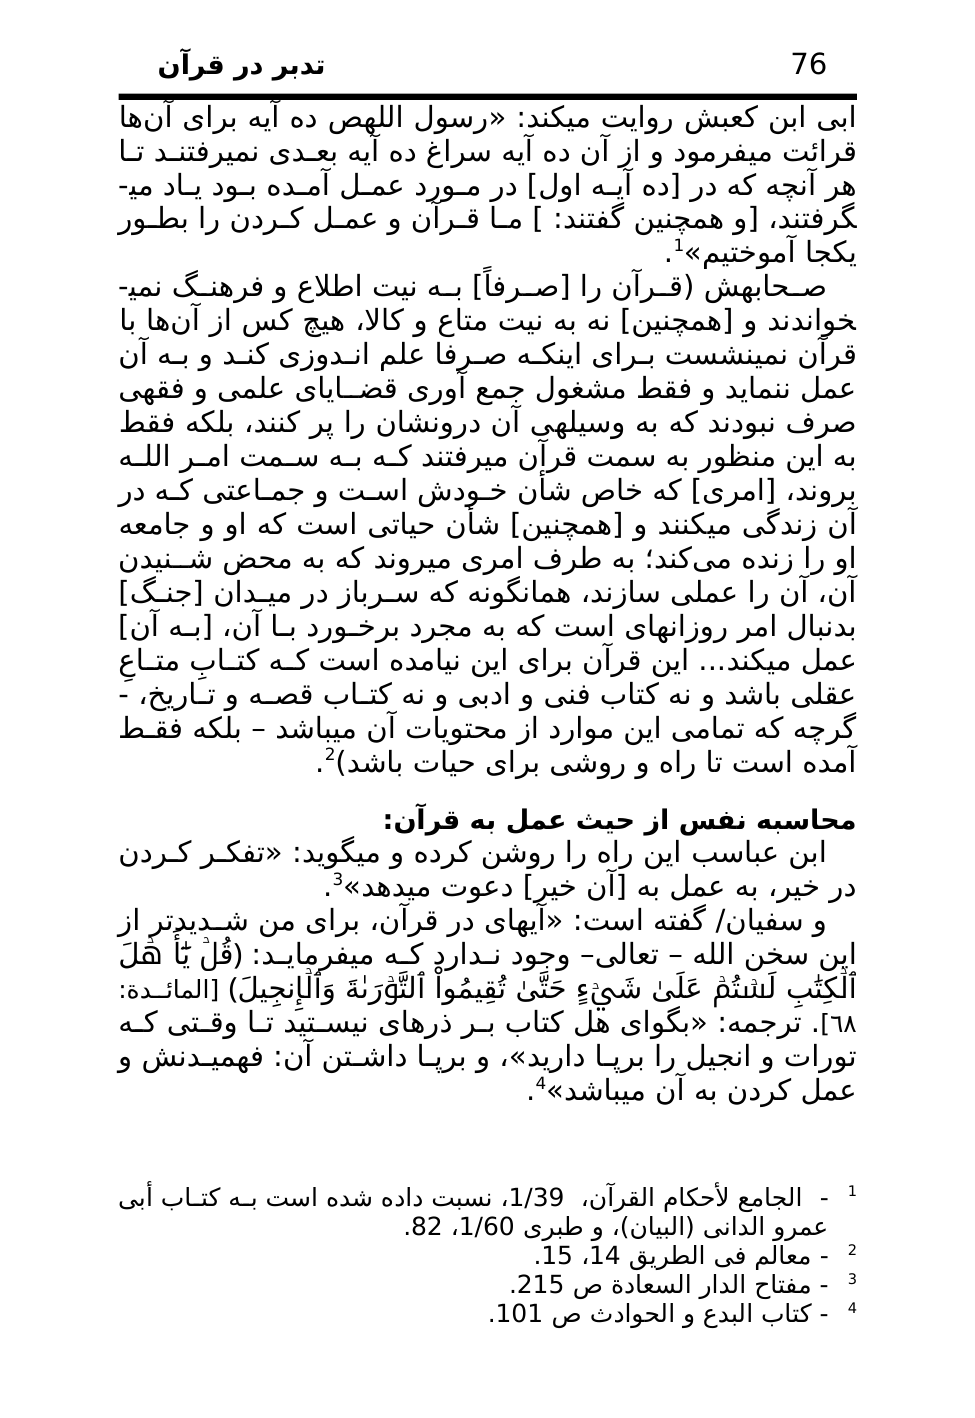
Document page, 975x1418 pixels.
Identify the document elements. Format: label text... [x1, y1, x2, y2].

text محاسبه نفس از حیث عمل به قرآن: [118, 804, 857, 836]
text صحابهش (قرآن را [صرفاً] به نیت اطلاع و فرهنگ نمیخواندند و [همچنین] نه به نیت متاع و کالا، هیچ کس از آن‌ها با قرآن نمینشست برای اینکه صرفا علم اندوزی کند و به آن عمل ننماید و فقط مشغول جمع آوری قضایای علمی و فقهی صرف نبودند که به وسیلهی آن درونشان را پر کنند، بلکه فقط به این منظور به سمت قرآن میرفتند که به سمت امر الله بروند، [امری] که خاص شأن خودش است و جماعتی که در آن زندگی میکنند و [همچنین] شأن حیاتی است که او و جامعه او را زنده می‌کند؛ به طرف امری میروند که به محض شنیدن آن، آن را عملی سازند، همانگونه که سرباز در میدان [جنگ] بدنبال امر روزانهای است که به مجرد برخورد با آن، [به آن] عمل میکند... این قرآن برای این نیامده است که کتابِ متاعِ عقلی باشد و نه کتاب فنی و ادبی و نه کتاب قصه و تاریخ، - گرچه که تمامی این موارد از محتویات آن میباشد – بلکه فقط آمده است تا راه و روشی برای حیات باشد). [118, 270, 857, 779]
text این راه و روش صحابهش بود؛ تابعی بزرگوار، عبدالرحمن سلمی/ از سه نفر از بزرگترین صحابه: عثمان، ابن مسعود و ابی ابن کعبش روایت میکند: «رسول اللهص ده آیه برای آن‌ها قرائت میفرمود و از آن ده آیه سراغ ده آیه بعدی نمیرفتند تا هر آنچه که در [ده آیه اول] در مورد عمل آمده بود یاد میگرفتند، [و همچنین گفتند: ] ما قرآن و عمل کردن را بطور یکجا آموختیم». [118, 100, 857, 270]
text و سفیان/ گفته است: «آیهای در قرآن، برای من شدیدتر از این سخن الله – تعالی– وجود ندارد که میفرماید: ﴿قُلۡ يَٰٓأَهۡلَ ٱلۡكِتَٰبِ لَسۡتُمۡ عَلَىٰ شَيۡءٍ حَتَّىٰ تُقِيمُواْ ٱلتَّوۡرَىٰةَ وَٱلۡإِنجِيلَ﴾ [المائدة: ٦٨]. ترجمه: «بگو‌ای هل کتاب بر ذرهای نیستید تا وقتی که تورات و انجیل را برپا دارید»، و برپا داشتن آن: فهمیدنش و عمل کردن به آن میباشد». [118, 904, 857, 1107]
text ابن عباسب این راه را روشن کرده و میگوید: «تفکر کردن در خیر، به عمل به [آن خیر] دعوت میدهد». [118, 836, 857, 904]
